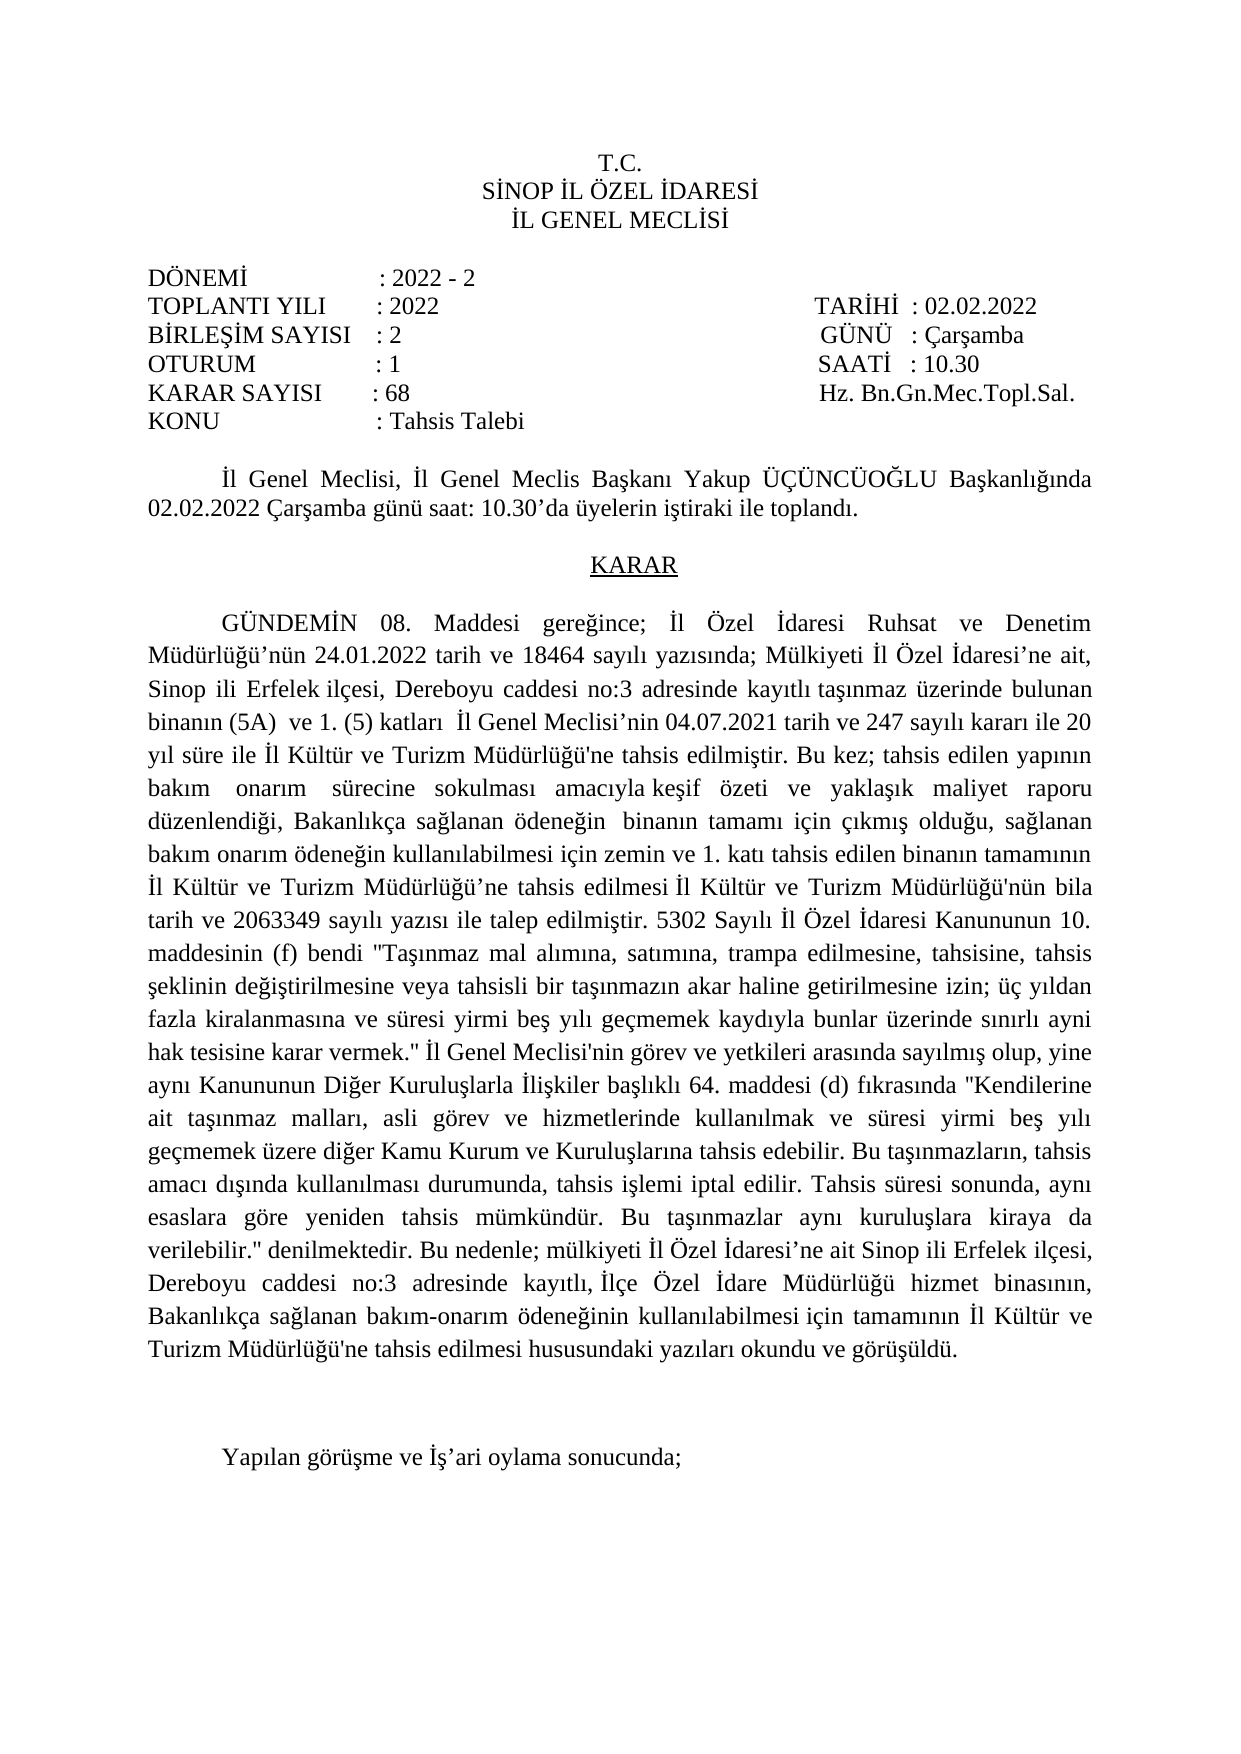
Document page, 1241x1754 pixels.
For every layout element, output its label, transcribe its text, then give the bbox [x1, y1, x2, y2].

text İL GENEL MECLİSİ [148, 205, 1093, 234]
text Yapılan görüşme ve İş’ari oylama sonucunda; [148, 1442, 1093, 1471]
text SİNOP İL ÖZEL İDARESİ [148, 176, 1093, 205]
text BİRLEŞİM SAYISI : 2 GÜNÜ : Çarşamba [148, 320, 1093, 349]
text GÜNDEMİN 08. Maddesi gereğince; İl Özel İdaresi Ruhsat ve Denetim Müdürlüğü’nün 24.01.2022 tarih ve 18464 sayılı yazısında; Mülkiyeti İl Özel İdaresi’ne ait, Sinop ili Erfelek ilçesi, Dereboyu caddesi no:3 adresinde kayıtlı taşınmaz üzerinde bulunan binanın (5A) ve 1. (5) katları İl Genel Meclisi’nin 04.07.2021 tarih ve 247 sayılı kararı ile 20 yıl süre ile İl Kültür ve Turizm Müdürlüğü'ne tahsis edilmiştir. Bu kez; tahsis edilen yapının bakım onarım sürecine sokulması amacıyla keşif özeti ve yaklaşık maliyet raporu düzenlendiği, Bakanlıkça sağlanan ödeneğin binanın tamamı için çıkmış olduğu, sağlanan bakım onarım ödeneğin kullanılabilmesi için zemin ve 1. katı tahsis edilen binanın tamamının İl Kültür ve Turizm Müdürlüğü’ne tahsis edilmesi İl Kültür ve Turizm Müdürlüğü'nün bila tarih ve 2063349 sayılı yazısı ile talep edilmiştir. 5302 Sayılı İl Özel İdaresi Kanununun 10. maddesinin (f) bendi ''Taşınmaz mal alımına, satımına, trampa edilmesine, tahsisine, tahsis şeklinin değiştirilmesine veya tahsisli bir taşınmazın akar haline getirilmesine izin; üç yıldan fazla kiralanmasına ve süresi yirmi beş yılı geçmemek kaydıyla bunlar üzerinde sınırlı ayni hak tesisine karar vermek.'' İl Genel Meclisi'nin görev ve yetkileri arasında sayılmış olup, yine aynı Kanununun Diğer Kuruluşlarla İlişkiler başlıklı 64. maddesi (d) fıkrasında ''Kendilerine ait taşınmaz malları, asli görev ve hizmetlerinde kullanılmak ve süresi yirmi beş yılı geçmemek üzere diğer Kamu Kurum ve Kuruluşlarına tahsis edebilir. Bu taşınmazların, tahsis amacı dışında kullanılması durumunda, tahsis işlemi iptal edilir. Tahsis süresi sonunda, aynı esaslara göre yeniden tahsis mümkündür. Bu taşınmazlar aynı kuruluşlara kiraya da verilebilir.'' denilmektedir. Bu nedenle; mülkiyeti İl Özel İdaresi’ne ait Sinop ili Erfelek ilçesi, Dereboyu caddesi no:3 adresinde kayıtlı, İlçe Özel İdare Müdürlüğü hizmet binasının, Bakanlıkça sağlanan bakım-onarım ödeneğinin kullanılabilmesi için tamamının İl Kültür ve Turizm Müdürlüğü'ne tahsis edilmesi hususundaki yazıları okundu ve görüşüldü. [148, 608, 1093, 1363]
text TOPLANTI YILI : 2022 TARİHİ : 02.02.2022 [148, 291, 1093, 320]
text KONU : Tahsis Talebi [148, 406, 1093, 435]
text KARAR SAYISI : 68 Hz. Bn.Gn.Mec.Topl.Sal. [148, 378, 1093, 406]
text T.C. [148, 148, 1093, 176]
text KARAR [516, 550, 1093, 579]
text İl Genel Meclisi, İl Genel Meclis Başkanı Yakup ÜÇÜNCÜOĞLU Başkanlığında 02.02.2022 Çarşamba günü saat: 10.30’da üyelerin iştiraki ile toplandı. [148, 464, 1093, 521]
text OTURUM : 1 SAATİ : 10.30 [148, 349, 1093, 378]
text DÖNEMİ : 2022 - 2 [148, 263, 1093, 291]
